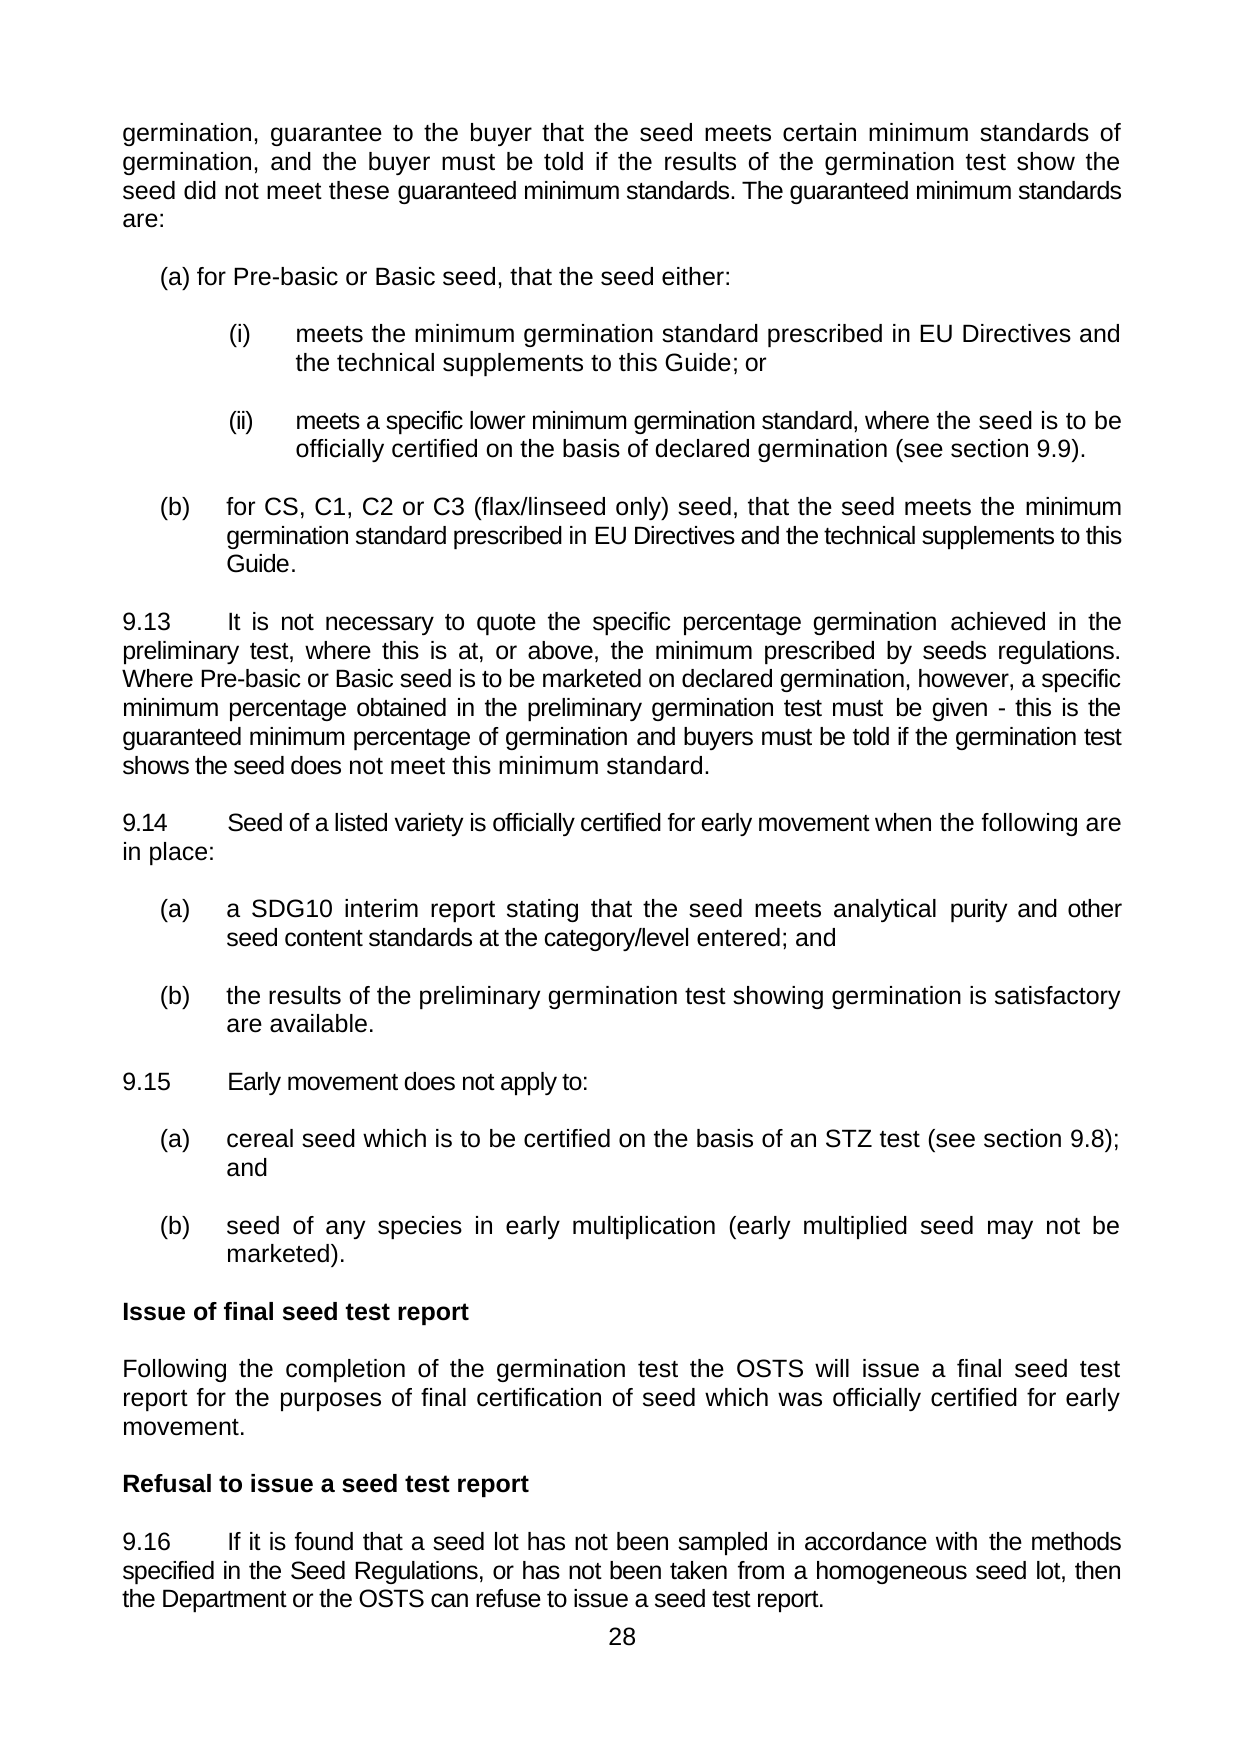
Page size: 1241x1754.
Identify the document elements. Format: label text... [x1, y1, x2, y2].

text 9.13 It is not necessary to quote the specific percentage germination achieved in the preliminary test, where this is at, or above, the minimum prescribed by seeds regulations. Where Pre-basic or Basic seed is to be marketed on declared germination, however, a specific minimum percentage obtained in the preliminary germination test must be given - this is the guaranteed minimum percentage of germination and buyers must be told if the germination test shows the seed does not meet this minimum standard. [122, 607, 1122, 779]
text Issue of final seed test report [122, 1297, 1122, 1326]
list seed of any species in early multiplication (early multiplied seed may not be marketed). [159, 1211, 1122, 1268]
list meets the minimum germination standard prescribed in EU Directives and the technical supplements to this Guide; or [228, 319, 1122, 377]
list a SDG10 interim report stating that the seed meets analytical purity and other seed content standards at the category/level entered; and [159, 894, 1122, 952]
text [122, 118, 1122, 233]
text 9.15 Early movement does not apply to: [122, 1067, 1122, 1096]
list for Pre-basic or Basic seed, that the seed either: [159, 262, 1122, 291]
list cereal seed which is to be certified on the basis of an STZ test (see section 9.8); and [159, 1124, 1122, 1182]
text 9.16 If it is found that a seed lot has not been sampled in accordance with the methods specified in the Seed Regulations, or has not been taken from a homogeneous seed lot, then the Department or the OSTS can refuse to issue a seed test report. [122, 1527, 1122, 1613]
list the results of the preliminary germination test showing germination is satisfactory are available. [159, 981, 1122, 1038]
list meets a specific lower minimum germination standard, where the seed is to be officially certified on the basis of declared germination (see section 9.9). [228, 406, 1122, 463]
text 9.14 Seed of a listed variety is officially certified for early movement when the following are in place: [122, 808, 1122, 866]
text Following the completion of the germination test the OSTS will issue a final seed test report for the purposes of final certification of seed which was officially certified for early movement. [122, 1354, 1122, 1441]
list for CS, C1, C2 or C3 (flax/linseed only) seed, that the seed meets the minimum germination standard prescribed in EU Directives and the technical supplements to this Guide. [159, 492, 1122, 578]
text Refusal to issue a seed test report [122, 1469, 1122, 1498]
